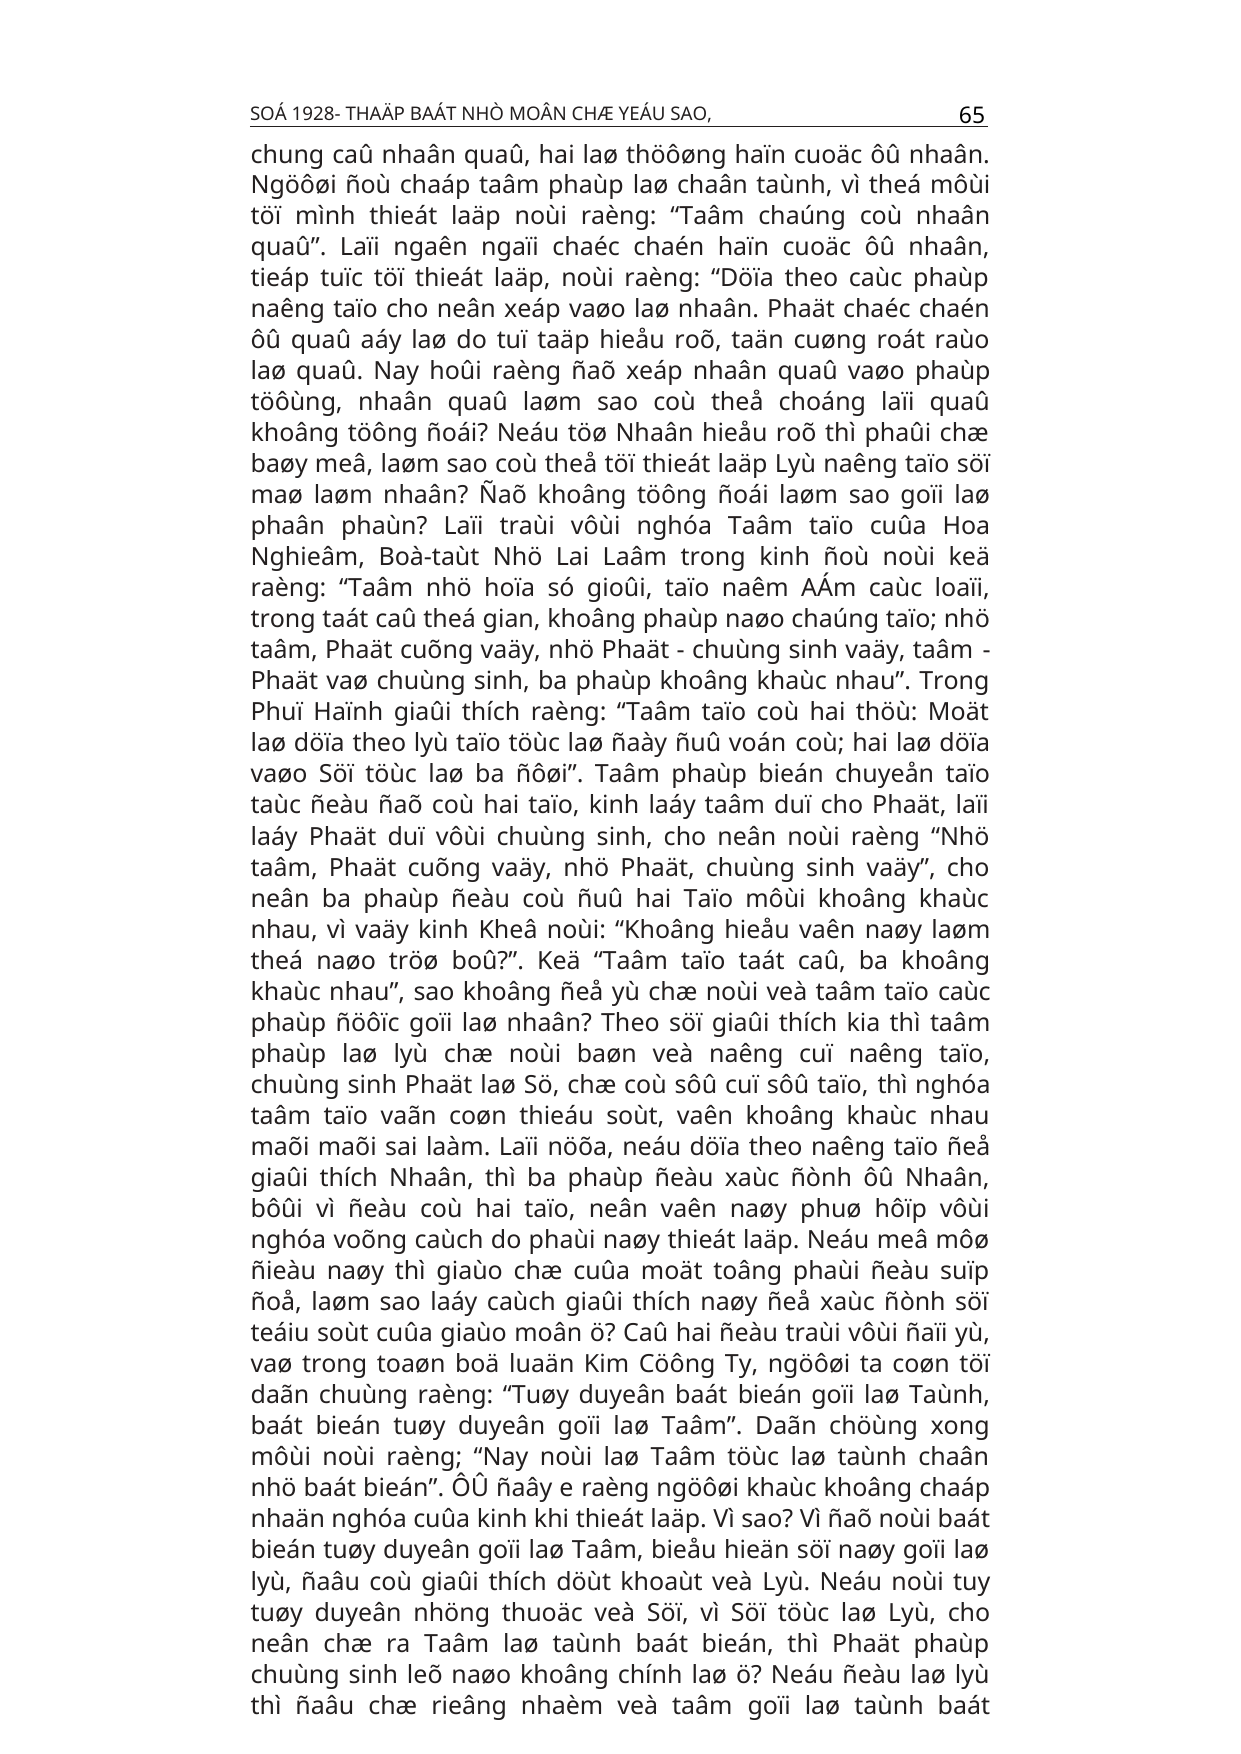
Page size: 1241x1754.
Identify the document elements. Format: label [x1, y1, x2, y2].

text [250, 138, 990, 1721]
